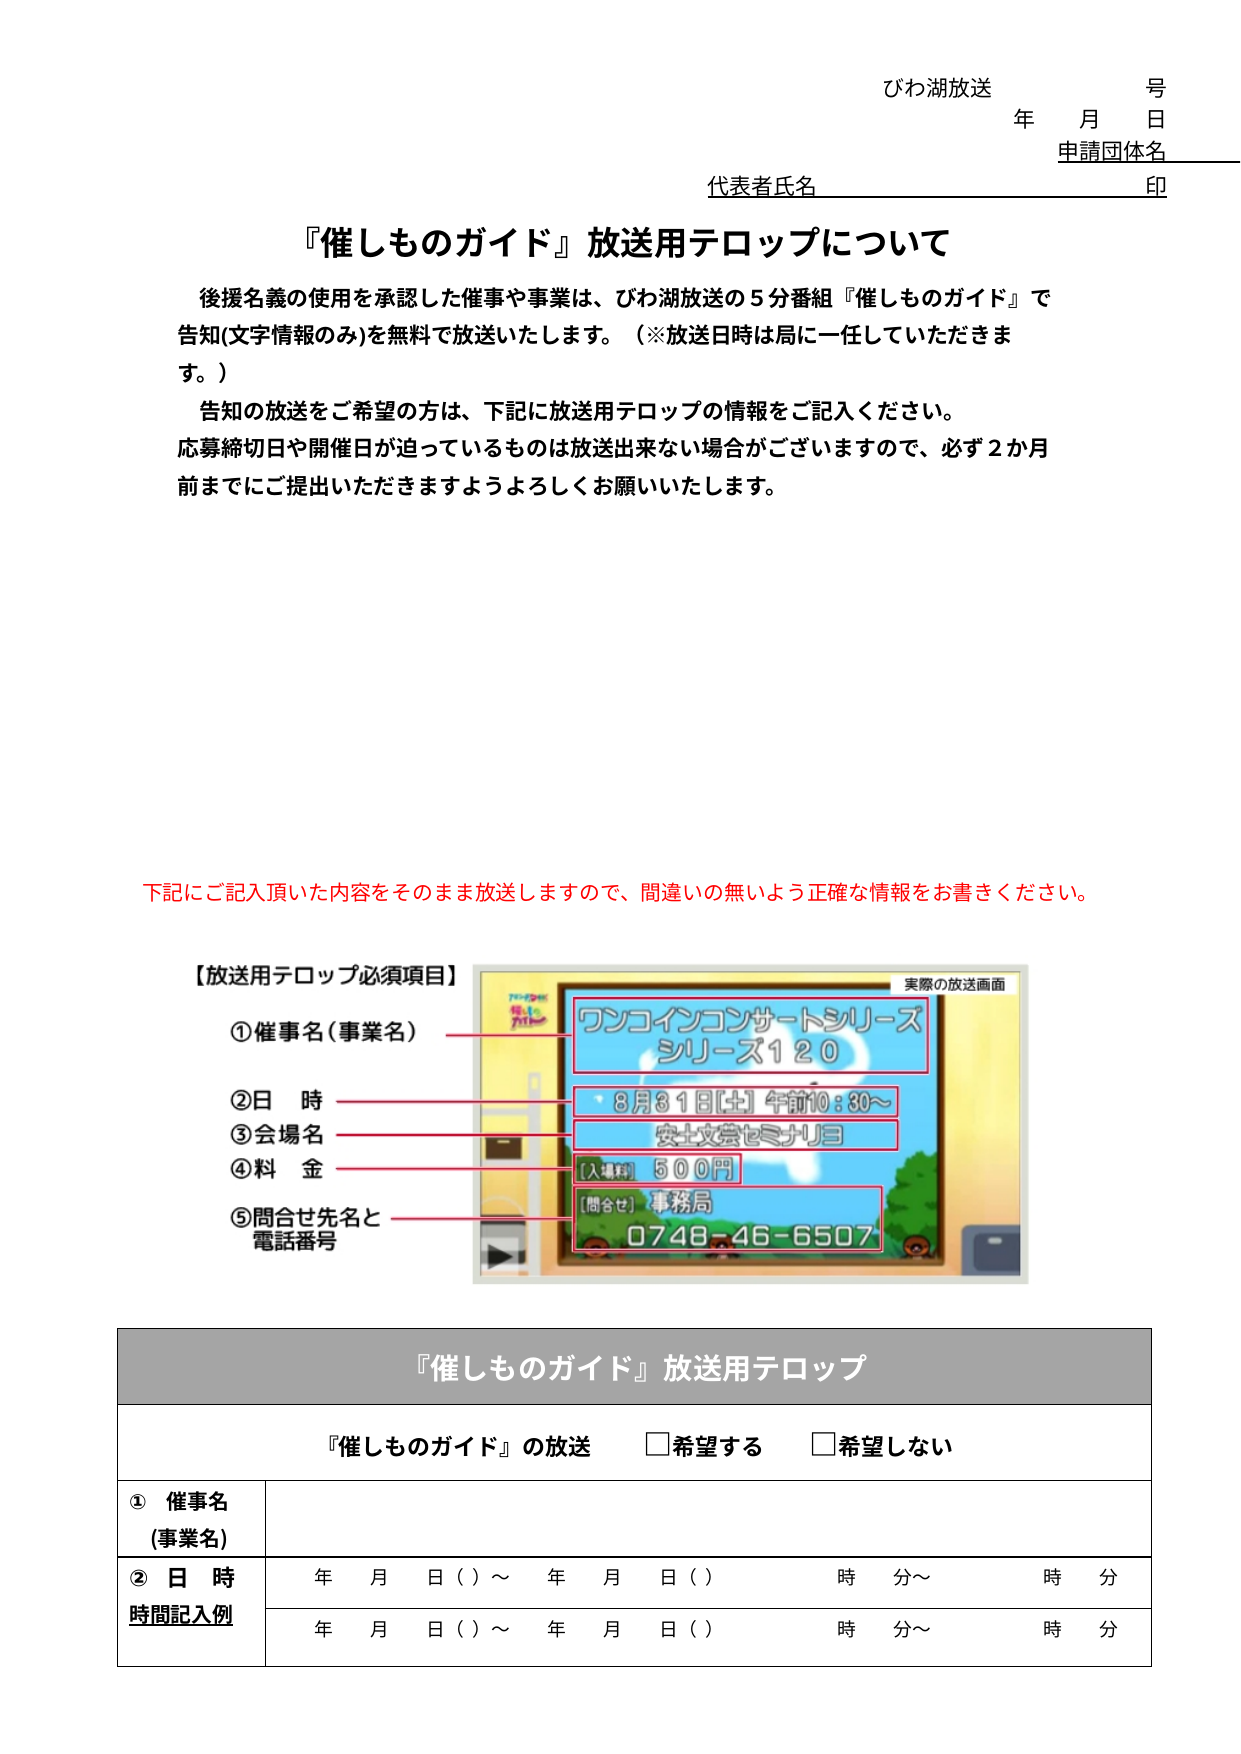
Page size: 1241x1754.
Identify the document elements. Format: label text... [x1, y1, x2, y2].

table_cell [266, 1609, 1151, 1666]
table_cell 催事名 (事業名) [118, 1481, 265, 1556]
text 年 月 日 [192, 102, 1166, 134]
table_cell 『催しものガイド』の放送 □希望する □希望しない [118, 1405, 1151, 1480]
table_header 『催しものガイド』放送用テロップ [118, 1329, 1151, 1404]
picture [177, 953, 1040, 1294]
table_cell 日 時 時間記入例 〇午後1時 ×13時 [118, 1558, 265, 1666]
text 後援名義の使用を承認した催事や事業は、びわ湖放送の５分番組『催しものガイド』で告知(文字情報のみ)を無料で放送いたします。（※放送日時は局に一任していただきます。） [177, 278, 1063, 391]
text 代表者氏名 印 [192, 166, 1166, 203]
text 告知の放送をご希望の方は、下記に放送用テロップの情報をご記入ください。 [177, 391, 1063, 428]
text びわ湖放送 号 [192, 71, 1166, 102]
table_cell [266, 1481, 1151, 1556]
text 『催しものガイド』放送用テロップについて [177, 203, 1063, 278]
text 申請団体名 [192, 134, 1166, 166]
table_cell 年 月 日（ ）～ 年 月 日（ ） 時 分～ 時 分 [266, 1558, 1151, 1608]
